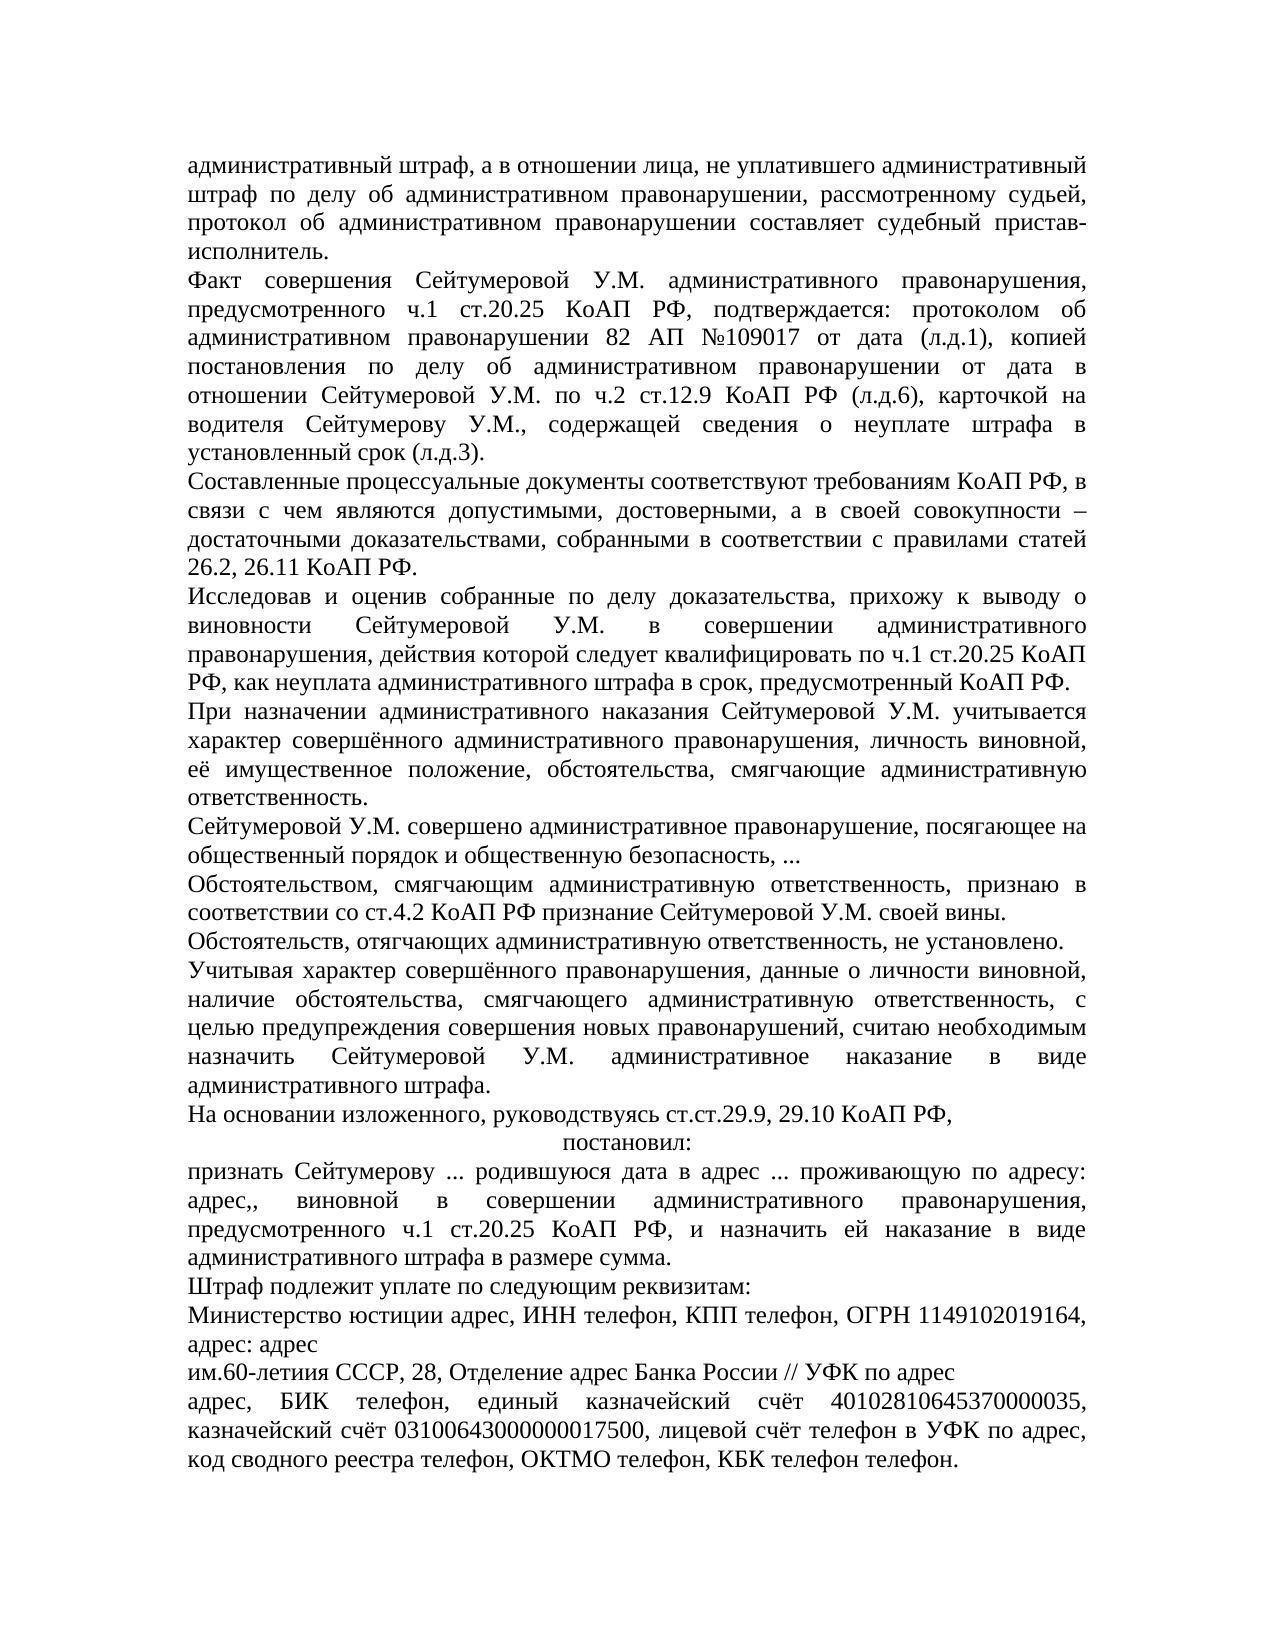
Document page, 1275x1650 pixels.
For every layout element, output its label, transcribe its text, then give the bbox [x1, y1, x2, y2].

text На основании изложенного, руководствуясь ст.ст.29.9, 29.10 КоАП РФ, [187, 1099, 1087, 1127]
text признать Сейтумерову ... родившуюся дата в адрес ... проживающую по адресу: адрес,, виновной в совершении административного правонарушения, предусмотренного ч.1 ст.20.25 КоАП РФ, и назначить ей наказание в виде административного штрафа в размере сумма. [187, 1156, 1087, 1271]
text Министерство юстиции адрес, ИНН телефон, КПП телефон, ОГРН 1149102019164, адрес: адрес [187, 1300, 1087, 1357]
text Составленные процессуальные документы соответствуют требованиям КоАП РФ, в связи с чем являются допустимыми, достоверными, а в своей совокупности – достаточными доказательствами, собранными в соответствии с правилами статей 26.2, 26.11 КоАП РФ. [187, 466, 1087, 581]
text Сейтумеровой У.М. совершено административное правонарушение, посягающее на общественный порядок и общественную безопасность, ... [187, 811, 1087, 869]
text При назначении административного наказания Сейтумеровой У.М. учитывается характер совершённого административного правонарушения, личность виновной, её имущественное положение, обстоятельства, смягчающие административную ответственность. [187, 696, 1087, 811]
text адрес, БИК телефон, единый казначейский счёт 40102810645370000035, казначейский счёт 03100643000000017500, лицевой счёт телефон в УФК по адрес, код сводного реестра телефон, ОКТМО телефон, КБК телефон телефон. [187, 1386, 1087, 1472]
text Исследовав и оценив собранные по делу доказательства, прихожу к выводу о виновности Сейтумеровой У.М. в совершении административного правонарушения, действия которой следует квалифицировать по ч.1 ст.20.25 КоАП РФ, как неуплата административного штрафа в срок, предусмотренный КоАП РФ. [187, 581, 1087, 696]
text Штраф подлежит уплате по следующим реквизитам: [187, 1271, 1087, 1300]
text Обстоятельством, смягчающим административную ответственность, признаю в соответствии со ст.4.2 КоАП РФ признание Сейтумеровой У.М. своей вины. [187, 869, 1087, 926]
text Факт совершения Сейтумеровой У.М. административного правонарушения, предусмотренного ч.1 ст.20.25 КоАП РФ, подтверждается: протоколом об административном правонарушении 82 АП №109017 от дата (л.д.1), копией постановления по делу об административном правонарушении от дата в отношении Сейтумеровой У.М. по ч.2 ст.12.9 КоАП РФ (л.д.6), карточкой на водителя Сейтумерову У.М., содержащей сведения о неуплате штрафа в установленный срок (л.д.3). [187, 265, 1087, 466]
text им.60-летиия СССР, 28, Отделение адрес Банка России // УФК по адрес [187, 1357, 1087, 1386]
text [187, 150, 1087, 265]
text Учитывая характер совершённого правонарушения, данные о личности виновной, наличие обстоятельства, смягчающего административную ответственность, с целью предупреждения совершения новых правонарушений, считаю необходимым назначить Сейтумеровой У.М. административное наказание в виде административного штрафа. [187, 955, 1087, 1099]
text постановил: [487, 1127, 1087, 1156]
text Обстоятельств, отягчающих административную ответственность, не установлено. [187, 926, 1087, 955]
